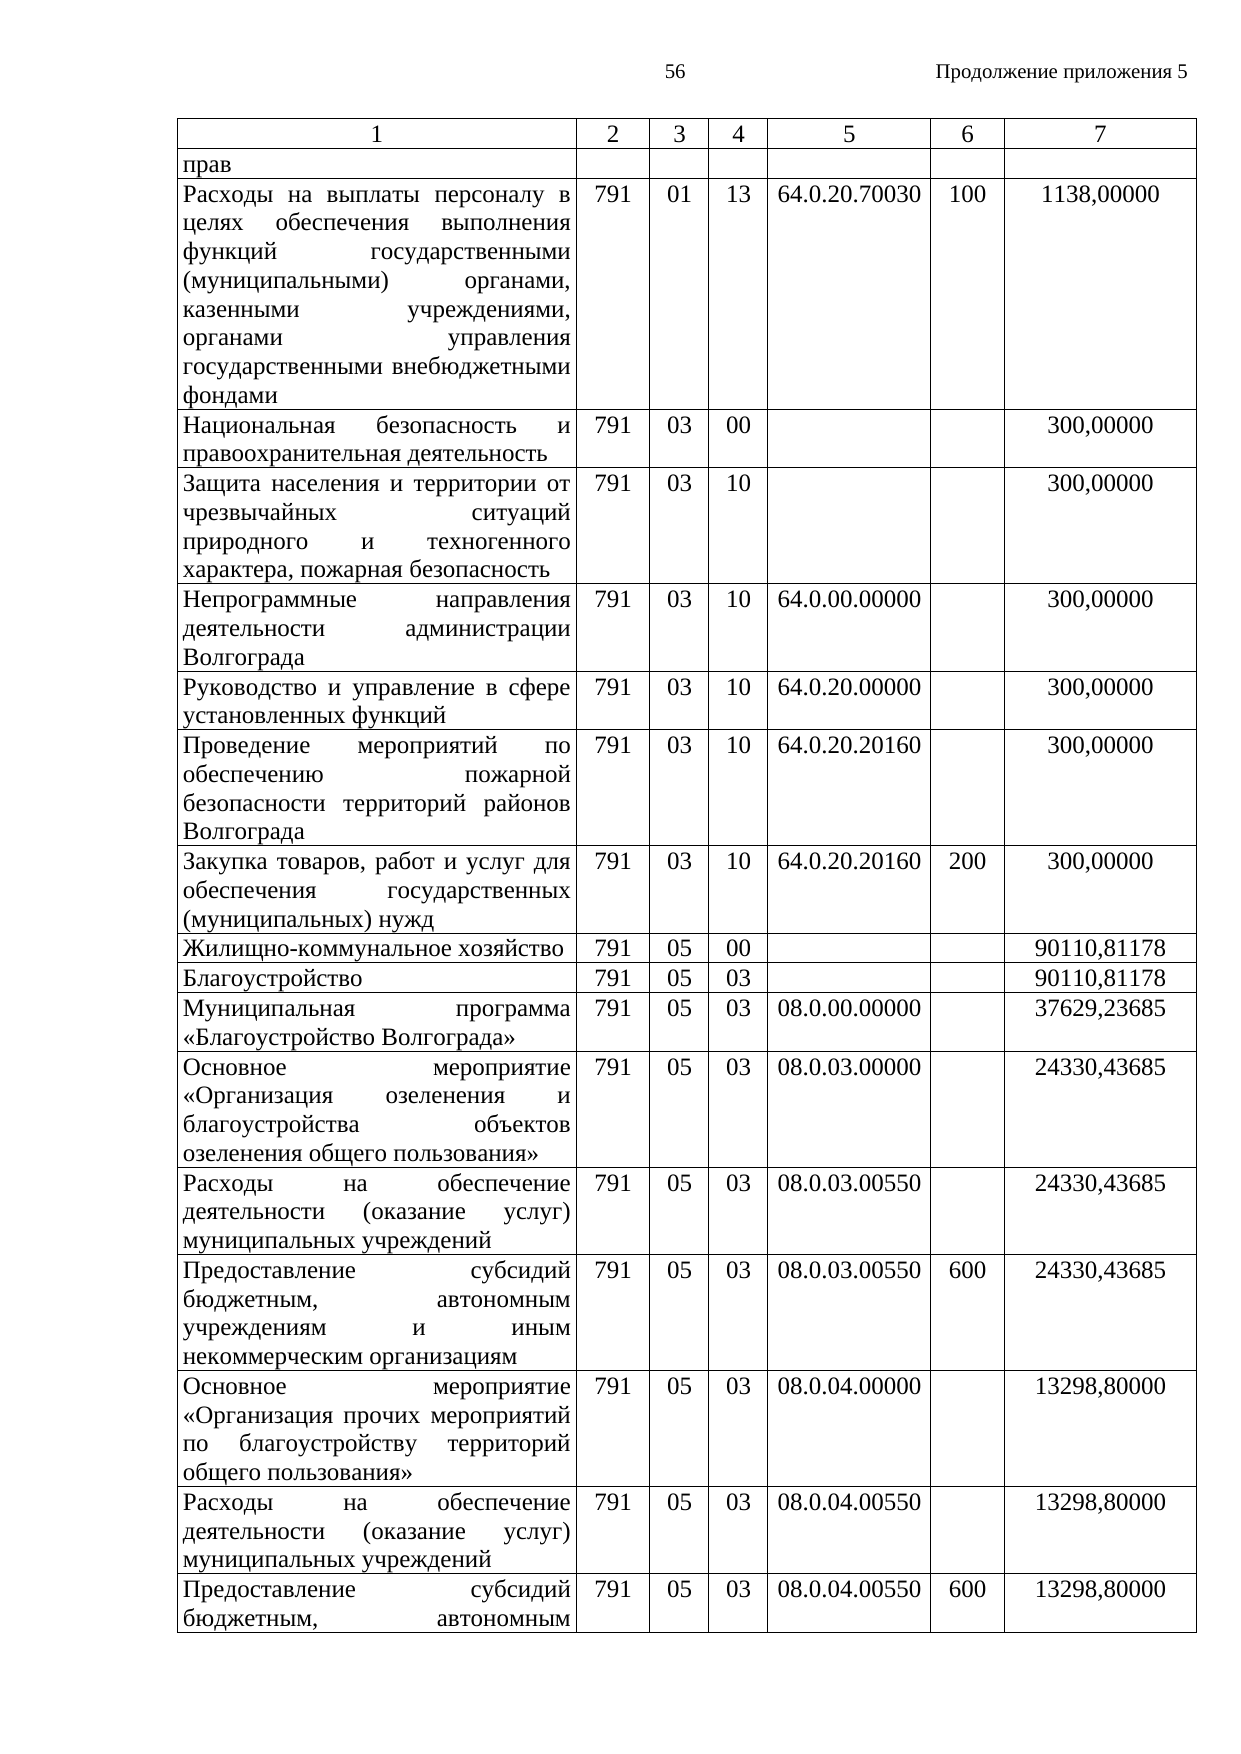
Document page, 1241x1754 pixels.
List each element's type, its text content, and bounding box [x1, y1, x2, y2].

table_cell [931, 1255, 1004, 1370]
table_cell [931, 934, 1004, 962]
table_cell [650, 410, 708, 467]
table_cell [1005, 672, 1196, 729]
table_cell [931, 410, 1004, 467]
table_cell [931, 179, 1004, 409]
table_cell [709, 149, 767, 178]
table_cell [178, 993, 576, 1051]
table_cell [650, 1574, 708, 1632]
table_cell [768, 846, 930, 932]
table_header 2 [577, 119, 649, 148]
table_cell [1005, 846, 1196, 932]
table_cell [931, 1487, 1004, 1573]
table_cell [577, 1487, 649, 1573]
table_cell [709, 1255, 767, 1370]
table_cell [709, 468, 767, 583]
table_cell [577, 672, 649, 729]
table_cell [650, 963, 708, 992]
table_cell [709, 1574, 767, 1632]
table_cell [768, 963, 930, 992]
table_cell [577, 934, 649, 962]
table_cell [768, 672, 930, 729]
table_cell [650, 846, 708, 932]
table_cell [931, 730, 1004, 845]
table_header 4 [709, 119, 767, 148]
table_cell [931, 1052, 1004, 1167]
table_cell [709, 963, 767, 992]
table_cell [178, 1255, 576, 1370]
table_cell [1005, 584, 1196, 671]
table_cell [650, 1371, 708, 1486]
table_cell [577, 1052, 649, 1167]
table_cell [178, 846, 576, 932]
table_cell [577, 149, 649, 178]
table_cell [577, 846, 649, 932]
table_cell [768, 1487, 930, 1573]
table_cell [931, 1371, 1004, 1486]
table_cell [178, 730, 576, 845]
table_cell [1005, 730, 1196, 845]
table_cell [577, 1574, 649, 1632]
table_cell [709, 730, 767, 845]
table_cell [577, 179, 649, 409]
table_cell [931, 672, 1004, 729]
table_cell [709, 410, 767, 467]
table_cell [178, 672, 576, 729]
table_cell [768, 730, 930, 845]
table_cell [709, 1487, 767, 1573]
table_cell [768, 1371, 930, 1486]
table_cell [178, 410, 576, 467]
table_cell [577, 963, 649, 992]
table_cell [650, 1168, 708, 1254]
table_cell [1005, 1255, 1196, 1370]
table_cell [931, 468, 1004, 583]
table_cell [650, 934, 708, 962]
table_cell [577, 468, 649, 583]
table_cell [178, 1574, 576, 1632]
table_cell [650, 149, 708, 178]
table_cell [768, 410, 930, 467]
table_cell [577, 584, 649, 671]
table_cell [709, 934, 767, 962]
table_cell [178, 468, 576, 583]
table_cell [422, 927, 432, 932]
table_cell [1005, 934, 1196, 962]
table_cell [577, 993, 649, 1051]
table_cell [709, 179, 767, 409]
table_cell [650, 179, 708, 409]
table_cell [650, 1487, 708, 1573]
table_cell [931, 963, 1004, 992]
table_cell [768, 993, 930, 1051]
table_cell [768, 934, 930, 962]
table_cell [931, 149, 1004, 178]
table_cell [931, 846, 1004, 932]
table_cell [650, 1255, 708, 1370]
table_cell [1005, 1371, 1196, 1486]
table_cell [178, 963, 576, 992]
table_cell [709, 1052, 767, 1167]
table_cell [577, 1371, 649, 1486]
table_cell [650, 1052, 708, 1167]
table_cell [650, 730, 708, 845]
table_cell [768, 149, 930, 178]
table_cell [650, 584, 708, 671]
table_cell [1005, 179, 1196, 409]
table_header 5 [768, 119, 930, 148]
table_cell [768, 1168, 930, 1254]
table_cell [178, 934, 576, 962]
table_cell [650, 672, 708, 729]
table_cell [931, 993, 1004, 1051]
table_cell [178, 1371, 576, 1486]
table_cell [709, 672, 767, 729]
table_header 1 [178, 119, 576, 148]
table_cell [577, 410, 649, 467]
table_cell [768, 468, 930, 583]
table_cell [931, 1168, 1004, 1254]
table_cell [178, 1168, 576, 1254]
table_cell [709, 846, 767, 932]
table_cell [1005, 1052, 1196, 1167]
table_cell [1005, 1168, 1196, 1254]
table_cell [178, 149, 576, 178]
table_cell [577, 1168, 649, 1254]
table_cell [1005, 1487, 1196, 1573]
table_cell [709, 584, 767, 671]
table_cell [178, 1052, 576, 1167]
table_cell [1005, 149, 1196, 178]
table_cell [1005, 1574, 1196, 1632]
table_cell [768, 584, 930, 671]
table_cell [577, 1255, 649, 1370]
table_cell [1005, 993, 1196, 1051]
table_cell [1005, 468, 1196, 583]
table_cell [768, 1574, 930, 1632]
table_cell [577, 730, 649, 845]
table_header 3 [650, 119, 708, 148]
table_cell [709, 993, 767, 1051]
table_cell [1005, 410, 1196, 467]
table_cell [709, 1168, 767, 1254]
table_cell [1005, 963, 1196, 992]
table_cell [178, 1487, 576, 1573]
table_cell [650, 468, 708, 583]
table_header 6 [931, 119, 1004, 148]
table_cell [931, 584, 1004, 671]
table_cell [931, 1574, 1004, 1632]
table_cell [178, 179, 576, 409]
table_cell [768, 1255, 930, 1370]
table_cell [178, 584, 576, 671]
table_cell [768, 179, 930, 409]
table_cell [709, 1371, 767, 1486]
table_header 7 [1005, 119, 1196, 148]
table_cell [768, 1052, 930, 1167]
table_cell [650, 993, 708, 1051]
